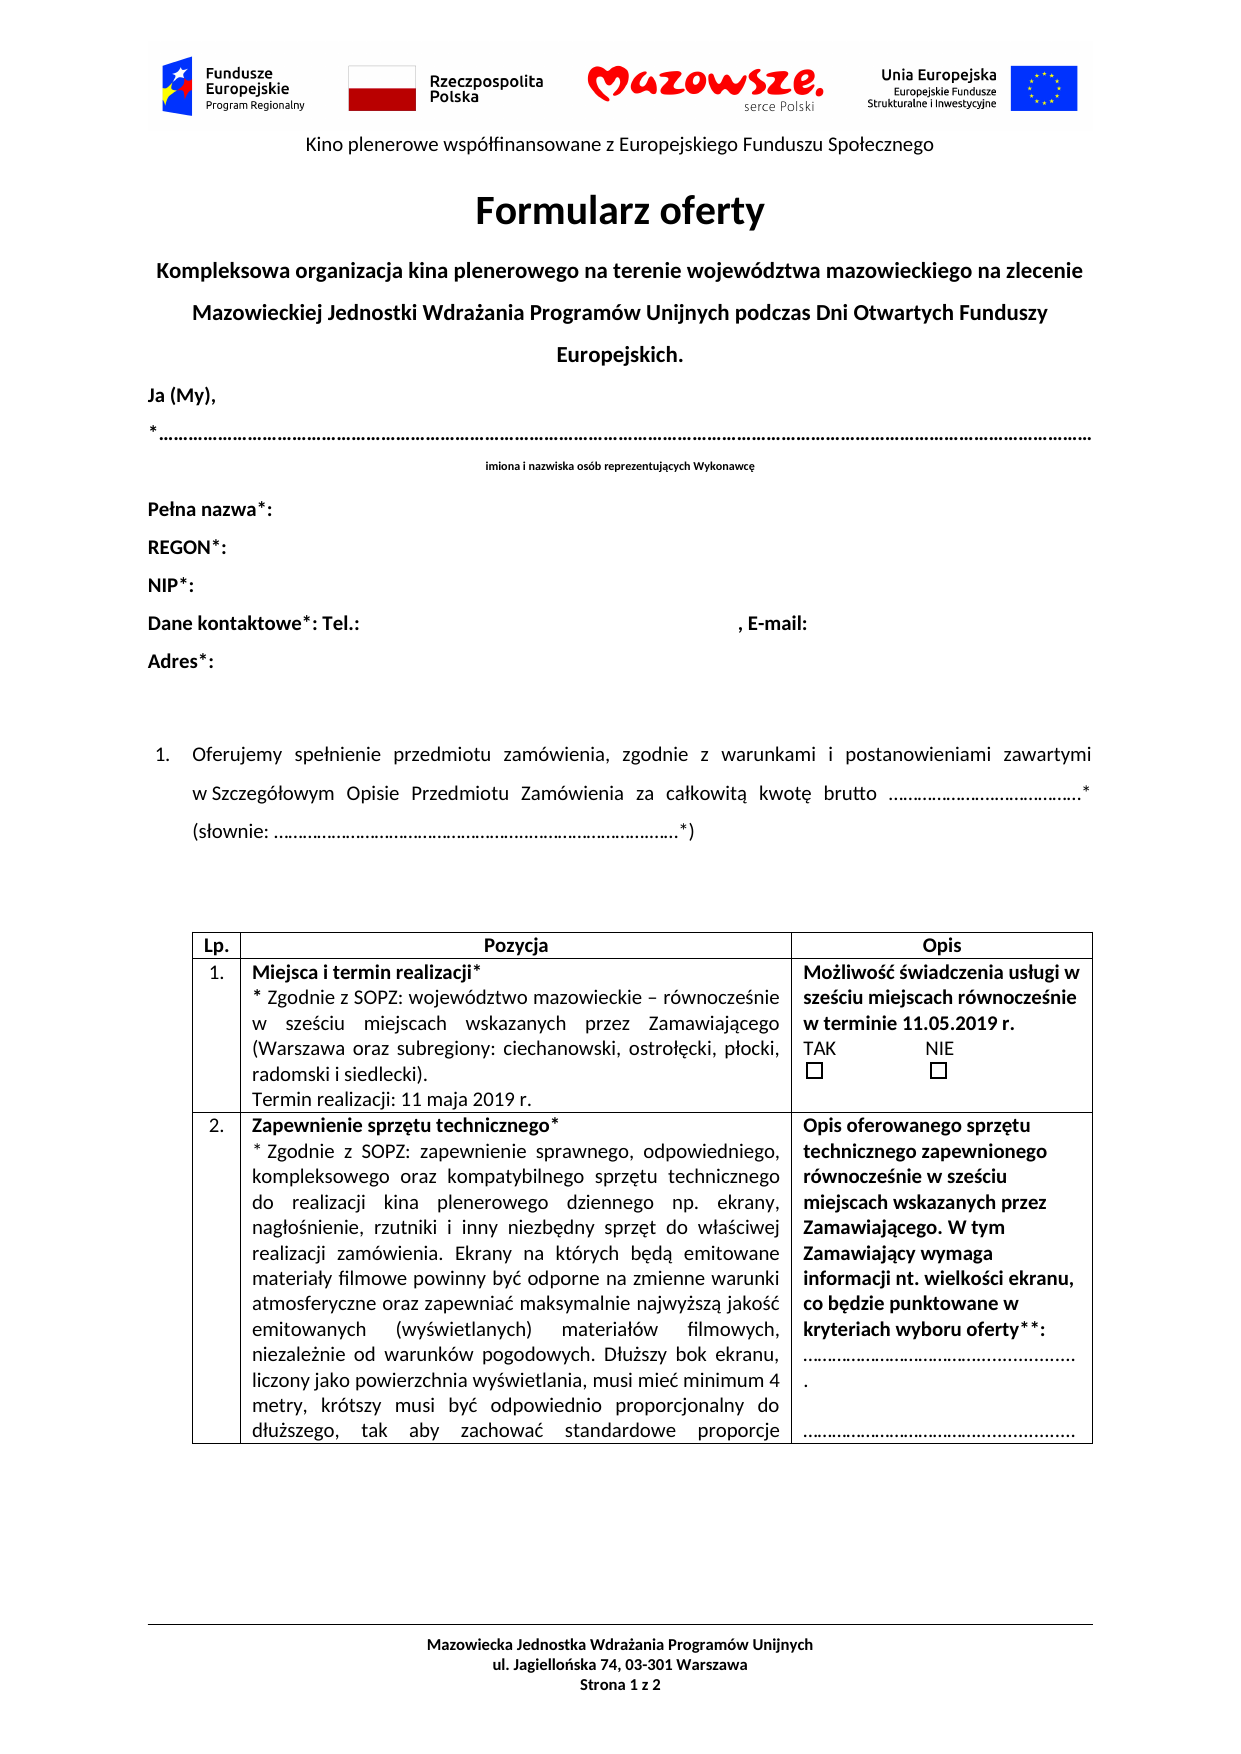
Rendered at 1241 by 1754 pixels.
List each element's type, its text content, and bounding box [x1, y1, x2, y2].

text Kompleksowa organizacja kina plenerowego na terenie województwa mazowieckiego na zlecenie Mazowieckiej Jednostki Wdrażania Programów Unijnych podczas Dni Otwartych Funduszy [148, 256, 1093, 326]
text Dane kontaktowe*: Tel.: , E-mail: [148, 611, 1093, 636]
text Formularz oferty [148, 184, 1093, 235]
table_cell 2. [193, 1113, 240, 1443]
list Oferujemy spełnienie przedmiotu zamówienia, zgodnie z warunkami i postanowieniami zawartymi w Szczegółowym Opisie Przedmiotu Zamówienia za całkowitą kwotę brutto ………………….………………* (słownie: ……………………………………………..…………………….……*) [154, 742, 1093, 843]
text Adres*: [148, 649, 1093, 674]
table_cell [241, 1113, 791, 1443]
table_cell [792, 1113, 1092, 1443]
table_header Opis [792, 933, 1092, 958]
table_header Pozycja [241, 933, 791, 958]
table_cell 1. [193, 959, 240, 1112]
table_cell Miejsca i termin realizacji* * Zgodnie z SOPZ: województwo mazowieckie – równocześnie w sześciu miejscach wskazanych przez Zamawiającego (Warszawa oraz subregiony: ciechanowski, ostrołęcki, płocki, radomski i siedlecki). Termin realizacji: 11 maja 2019 r. [241, 959, 791, 1112]
table_header Lp. [193, 933, 240, 958]
text Europejskich. [148, 340, 1093, 368]
text *……………………………………………………………………………………………………………………………………………………………………… imiona i nazwiska osób reprezentujących Wykonawcę [148, 420, 1093, 483]
text Ja (My), [148, 382, 1093, 407]
picture [147, 41, 1093, 131]
table_cell Możliwość świadczenia usługi w sześciu miejscach równocześnie w terminie 11.05.2019 r. TAK NIE [792, 959, 1092, 1112]
text Pełna nazwa*: REGON*: NIP*: [148, 496, 1093, 598]
